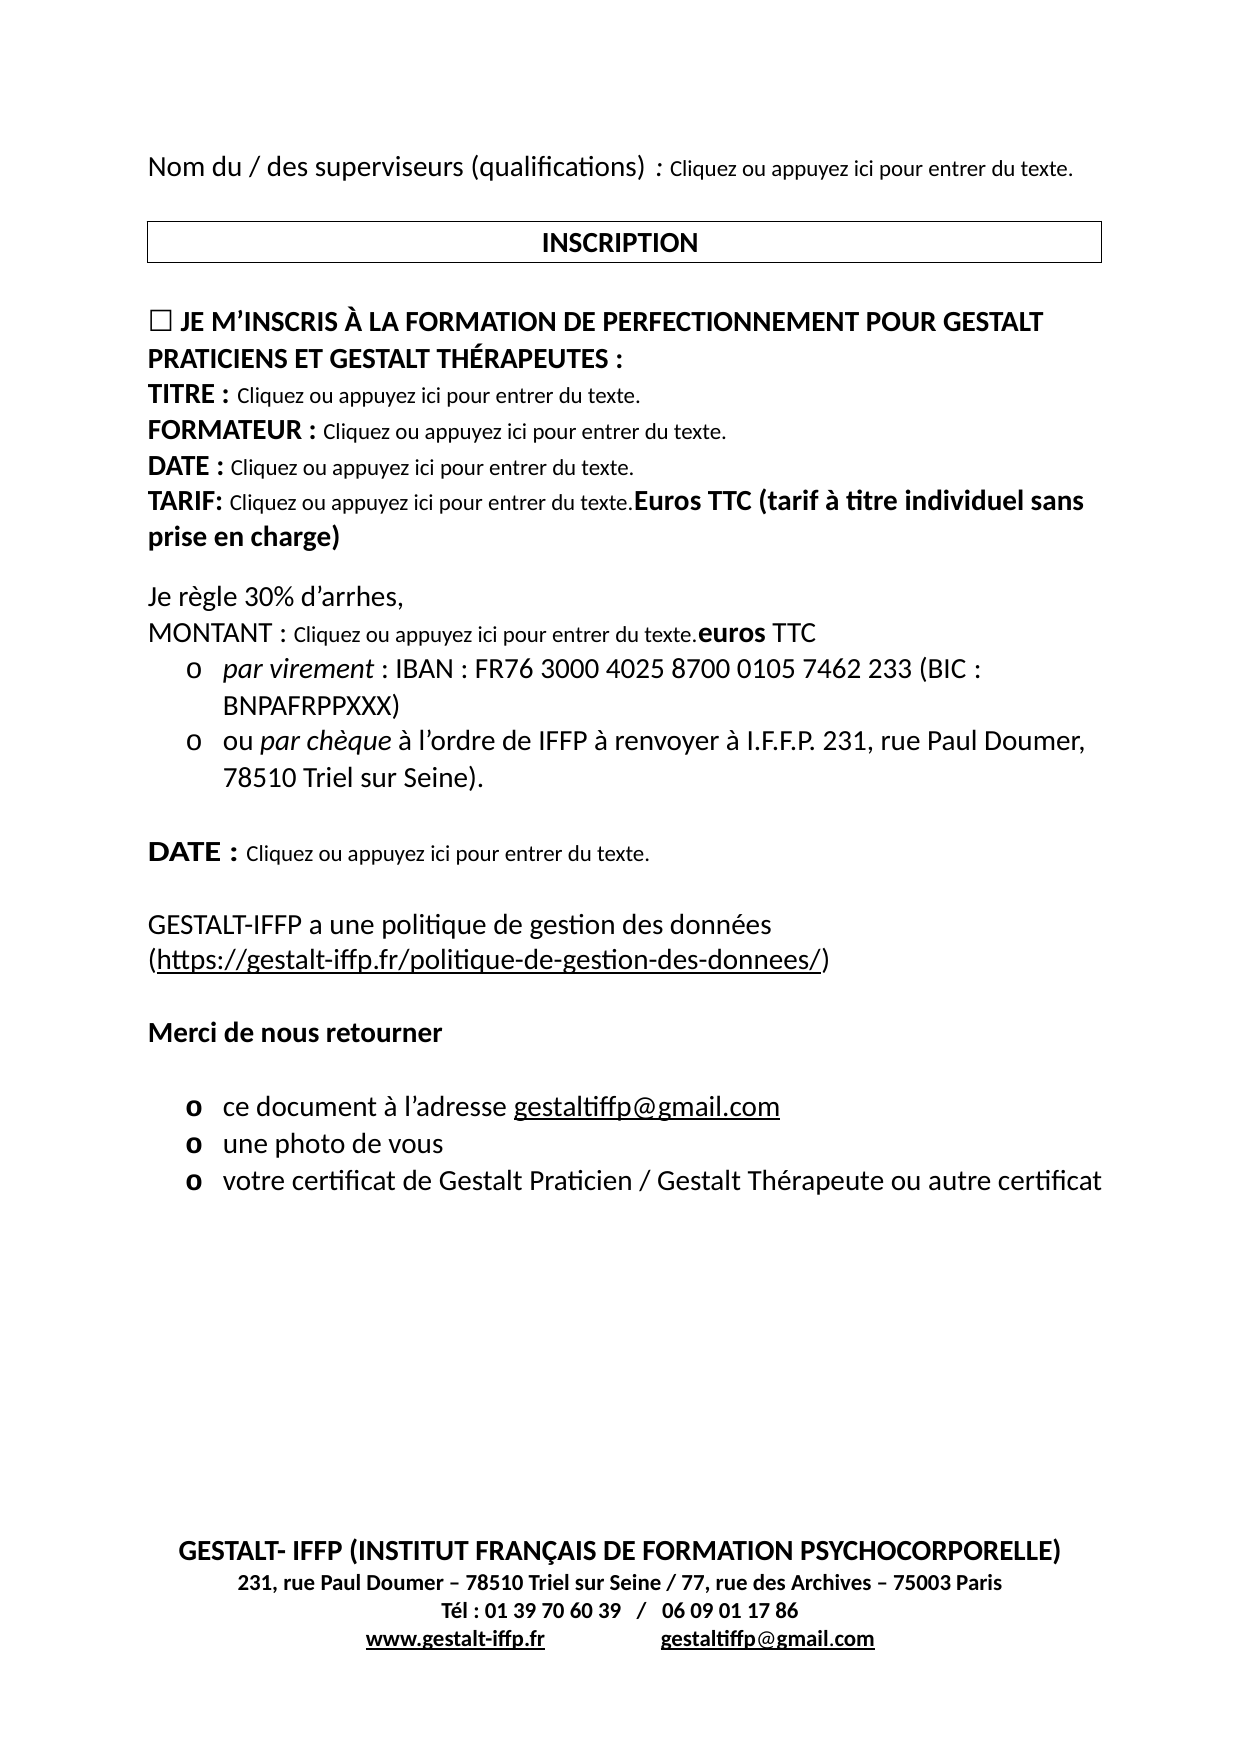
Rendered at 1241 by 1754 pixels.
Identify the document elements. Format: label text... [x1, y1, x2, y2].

text MONTANT : euros TTC [148, 614, 1093, 650]
list ou par chèque à l’ordre de IFFP à renvoyer à I.F.F.P. 231, rue Paul Doumer, 78510 Triel sur Seine). [185, 722, 1093, 795]
text Je règle 30% d’arrhes, [148, 578, 1093, 614]
list votre certificat de Gestalt Praticien / Gestalt Thérapeute ou autre certificat [185, 1162, 1152, 1199]
text JE M’INSCRIS À LA FORMATION DE PERFECTIONNEMENT POUR GESTALT PRATICIENS ET GESTALT THÉRAPEUTES : [148, 300, 1093, 375]
text Merci de nous retourner [148, 1014, 1152, 1050]
list ce document à l’adresse gestaltiffp@gmail.com [185, 1088, 1152, 1125]
text TITRE : [148, 375, 1093, 411]
list une photo de vous [185, 1125, 1152, 1162]
text FORMATEUR : [148, 411, 1093, 447]
text GESTALT-IFFP a une politique de gestion des données (https://gestalt-iffp.fr/politique-de-gestion-des-donnees/) [148, 906, 1152, 977]
text Nom du / des superviseurs (qualifications) : [148, 148, 1093, 183]
text DATE : [148, 447, 1093, 482]
text DATE : [148, 833, 1152, 868]
text INSCRIPTION [148, 222, 1101, 262]
text TARIF: Euros TTC (tarif à titre individuel sans prise en charge) [148, 482, 1093, 553]
list par virement : IBAN : FR76 3000 4025 8700 0105 7462 233 (BIC : BNPAFRPPXXX) [185, 650, 1093, 722]
